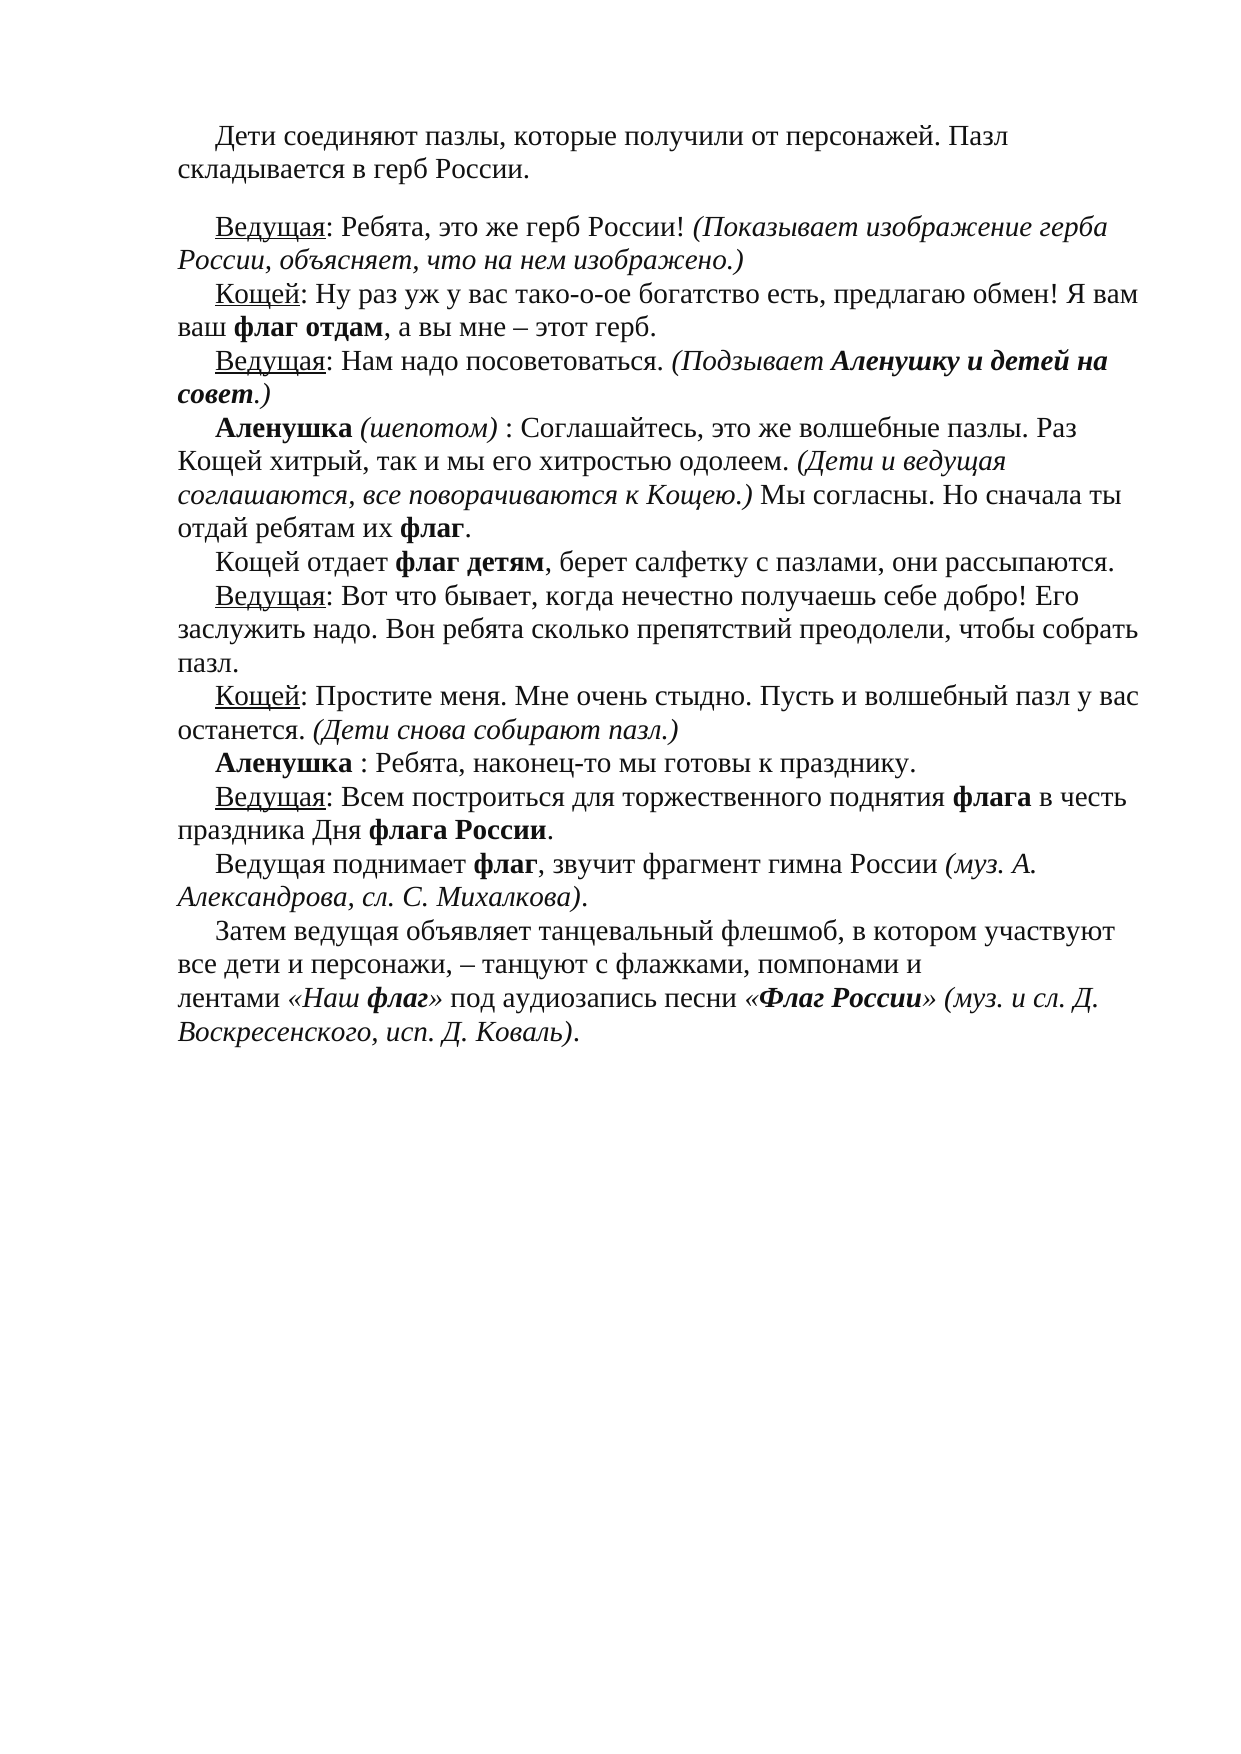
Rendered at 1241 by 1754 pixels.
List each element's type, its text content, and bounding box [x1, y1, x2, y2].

text Кощей: Простите меня. Мне очень стыдно. Пусть и волшебный пазл у вас останется. (Дети снова собирают пазл.) [177, 678, 1152, 745]
text Ведущая: Вот что бывает, когда нечестно получаешь себе добро! Его заслужить надо. Вон ребята сколько препятствий преодолели, чтобы собрать пазл. [177, 578, 1152, 678]
text Ведущая поднимает флаг, звучит фрагмент гимна России (муз. А. Александрова, сл. С. Михалкова). [177, 846, 1152, 913]
text Кощей: Ну раз уж у вас тако-о-ое богатство есть, предлагаю обмен! Я вам ваш флаг отдам, а вы мне – этот герб. [177, 276, 1152, 343]
text Аленушка : Ребята, наконец-то мы готовы к празднику. [177, 745, 1152, 779]
text Ведущая: Нам надо посоветоваться. (Подзывает Аленушку и детей на совет.) [177, 343, 1152, 410]
text Кощей отдает флаг детям, берет салфетку с пазлами, они рассыпаются. [177, 544, 1152, 578]
text Затем ведущая объявляет танцевальный флешмоб, в котором участвуют все дети и персонажи, – танцуют с флажками, помпонами и лентами «Наш флаг» под аудиозапись песни «Флаг России» (муз. и сл. Д. Воскресенского, исп. Д. Коваль). [177, 913, 1152, 1047]
text Дети соединяют пазлы, которые получили от персонажей. Пазл складывается в герб России. [177, 118, 1152, 185]
text Ведущая: Ребята, это же герб России! (Показывает изображение герба России, объясняет, что на нем изображено.) [177, 209, 1152, 276]
text Аленушка (шепотом) : Соглашайтесь, это же волшебные пазлы. Раз Кощей хитрый, так и мы его хитростью одолеем. (Дети и ведущая соглашаются, все поворачиваются к Кощею.) Мы согласны. Но сначала ты отдай ребятам их флаг. [177, 410, 1152, 544]
text Ведущая: Всем построиться для торжественного поднятия флага в честь праздника Дня флага России. [177, 779, 1152, 846]
